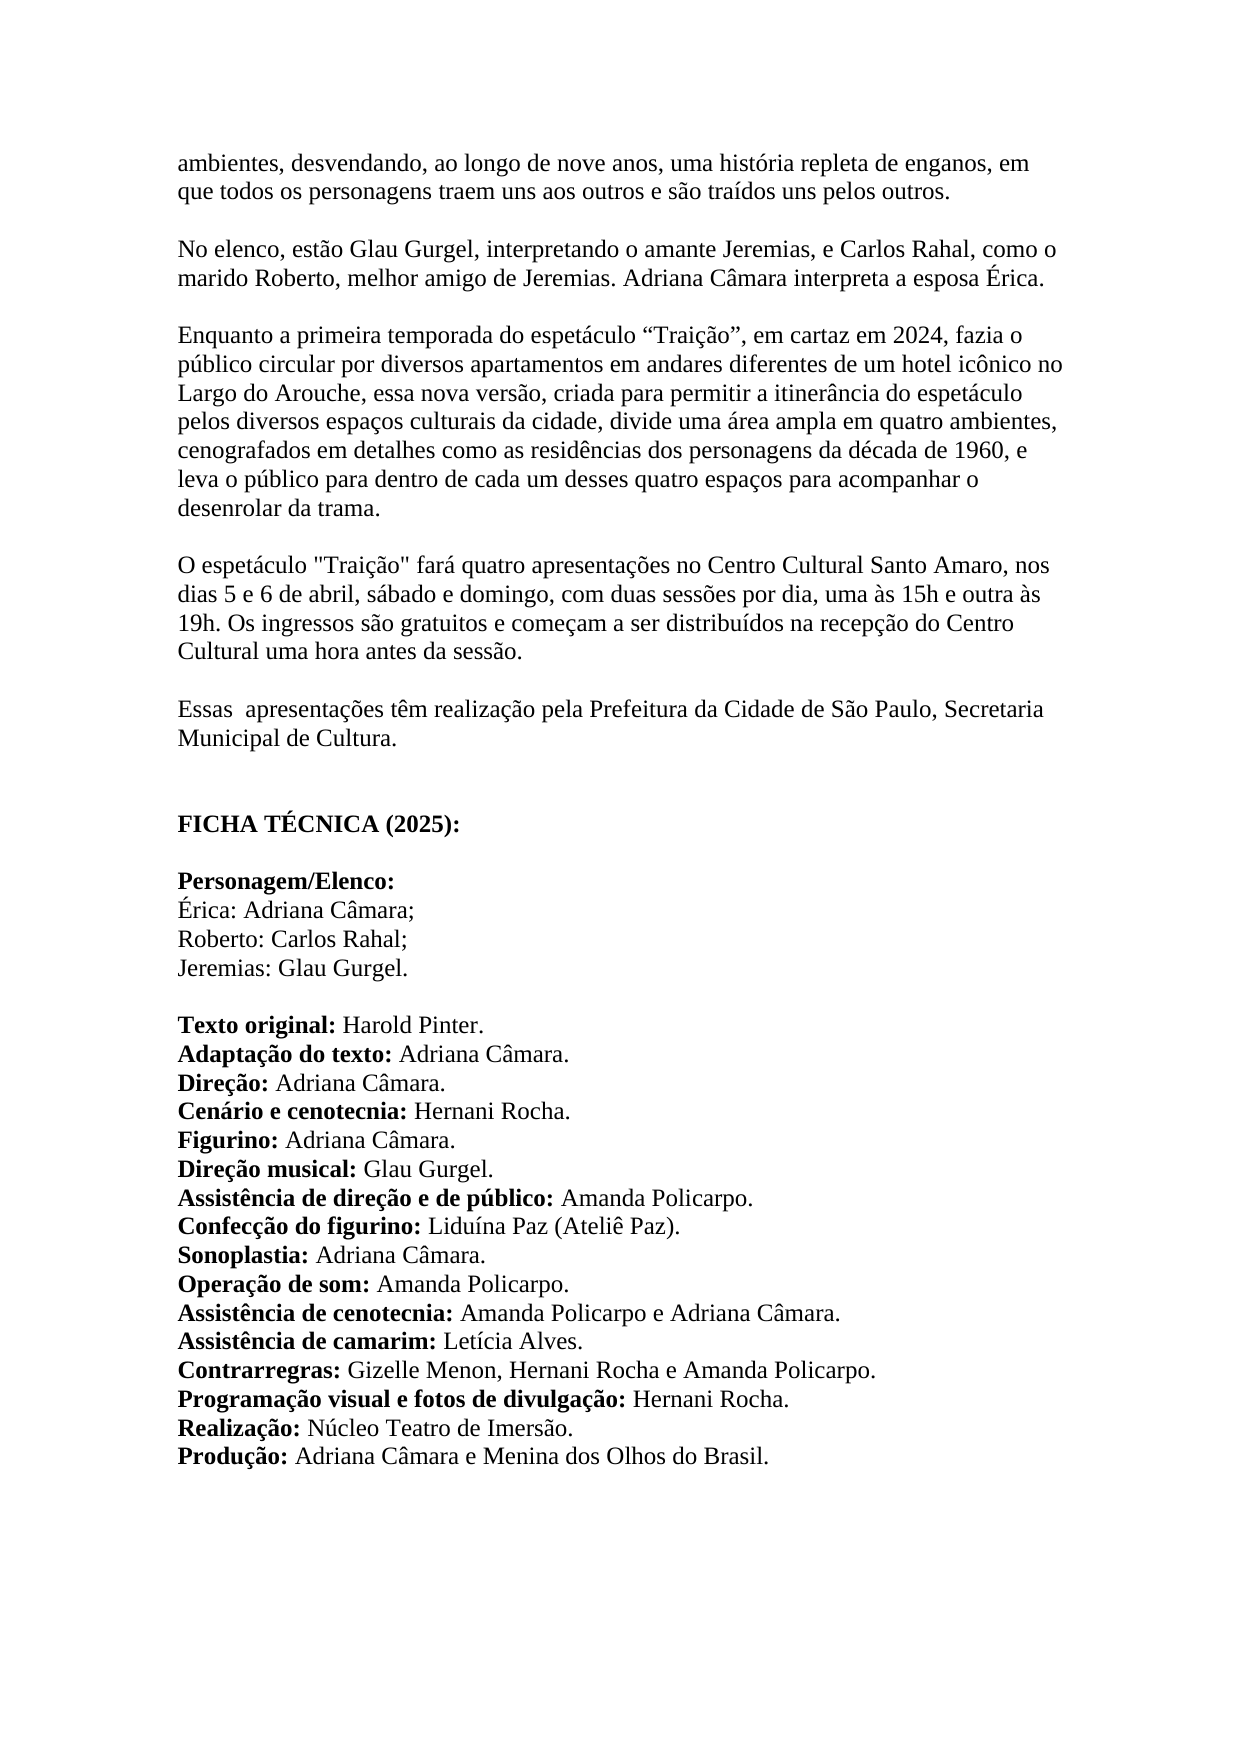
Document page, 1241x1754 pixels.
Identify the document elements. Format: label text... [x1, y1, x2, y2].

text Enquanto a primeira temporada do espetáculo “Traição”, em cartaz em 2024, fazia o público circular por diversos apartamentos em andares diferentes de um hotel icônico no Largo do Arouche, essa nova versão, criada para permitir a itinerância do espetáculo pelos diversos espaços culturais da cidade, divide uma área ampla em quatro ambientes, cenografados em detalhes como as residências dos personagens da década de 1960, e leva o público para dentro de cada um desses quatro espaços para acompanhar o desenrolar da trama. [177, 320, 1063, 521]
text Realização: Núcleo Teatro de Imersão. [177, 1413, 1063, 1441]
text Assistência de direção e de público: Amanda Policarpo. [177, 1183, 1063, 1211]
text Direção musical: Glau Gurgel. [177, 1154, 1063, 1183]
text Programação visual e fotos de divulgação: Hernani Rocha. [177, 1384, 1063, 1413]
text Personagem/Elenco: [177, 866, 1063, 895]
text Figurino: Adriana Câmara. [177, 1125, 1063, 1154]
text Roberto: Carlos Rahal; [177, 924, 1063, 953]
text O espetáculo "Traição" fará quatro apresentações no Centro Cultural Santo Amaro, nos dias 5 e 6 de abril, sábado e domingo, com duas sessões por dia, uma às 15h e outra às 19h. Os ingressos são gratuitos e começam a ser distribuídos na recepção do Centro Cultural uma hora antes da sessão. [177, 550, 1063, 665]
text Cenário e cenotecnia: Hernani Rocha. [177, 1096, 1063, 1125]
text Confecção do figurino: Liduína Paz (Ateliê Paz). [177, 1211, 1063, 1240]
text Essas apresentações têm realização pela Prefeitura da Cidade de São Paulo, Secretaria Municipal de Cultura. [177, 694, 1063, 751]
text Texto original: Harold Pinter. [177, 1010, 1063, 1039]
text Jeremias: Glau Gurgel. [177, 953, 1063, 981]
text Direção: Adriana Câmara. [177, 1068, 1063, 1096]
text Operação de som: Amanda Policarpo. [177, 1269, 1063, 1298]
text Assistência de camarim: Letícia Alves. [177, 1326, 1063, 1355]
text Adaptação do texto: Adriana Câmara. [177, 1039, 1063, 1068]
text Sonoplastia: Adriana Câmara. [177, 1240, 1063, 1269]
text Contrarregras: Gizelle Menon, Hernani Rocha e Amanda Policarpo. [177, 1355, 1063, 1384]
text Érica: Adriana Câmara; [177, 895, 1063, 924]
text FICHA TÉCNICA (2025): [177, 809, 1063, 838]
text No elenco, estão Glau Gurgel, interpretando o amante Jeremias, e Carlos Rahal, como o marido Roberto, melhor amigo de Jeremias. Adriana Câmara interpreta a esposa Érica. [177, 234, 1063, 291]
text Assistência de cenotecnia: Amanda Policarpo e Adriana Câmara. [177, 1298, 1063, 1326]
text Produção: Adriana Câmara e Menina dos Olhos do Brasil. [177, 1441, 1063, 1470]
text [177, 148, 1063, 205]
